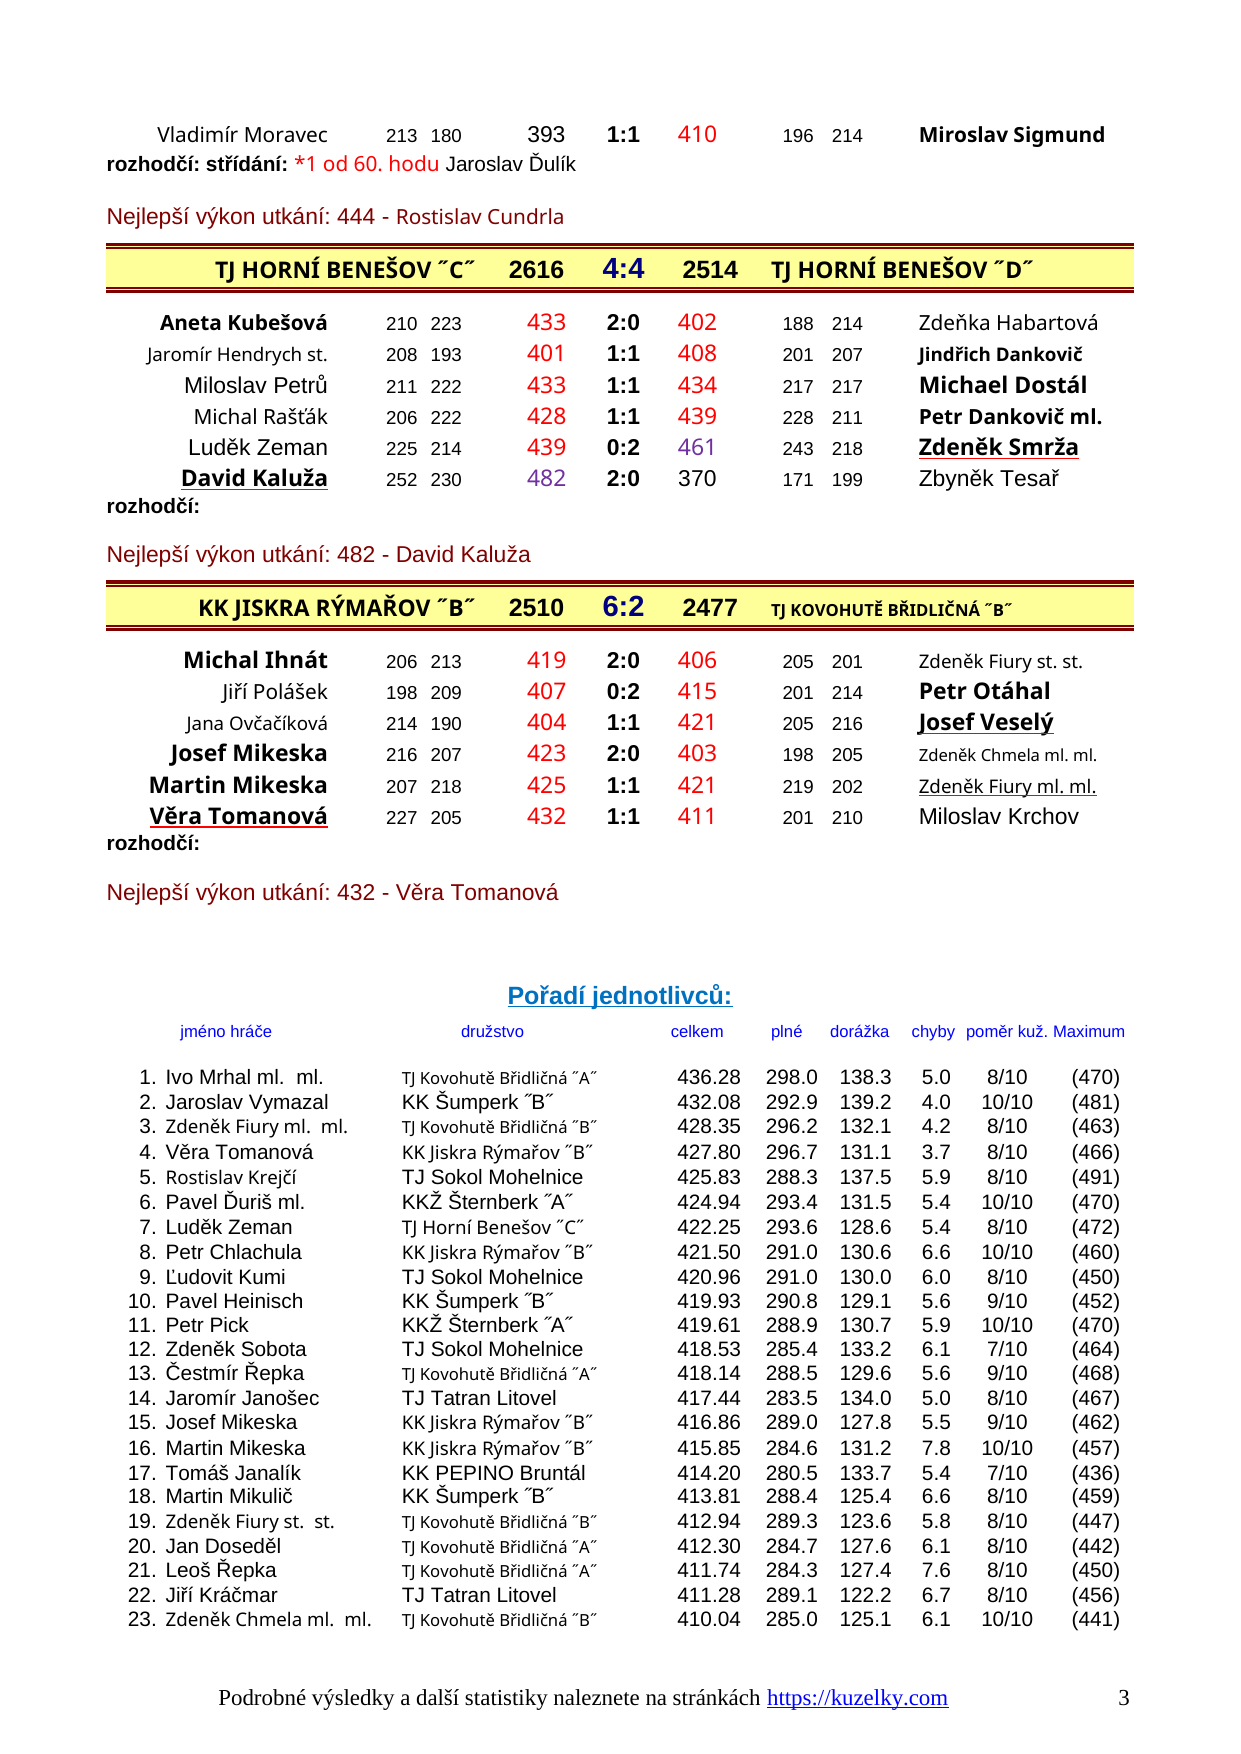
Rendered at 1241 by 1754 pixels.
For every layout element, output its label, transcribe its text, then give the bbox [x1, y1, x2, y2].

text 17. Tomáš Janalík KK PEPINO Bruntál 414.20 280.5 133.7 5.4 7/10 (436) [106, 1460, 1134, 1484]
text 5. Rostislav Krejčí TJ Sokol Mohelnice 425.83 288.3 137.5 5.9 8/10 (491) [106, 1164, 1134, 1190]
text 19. Zdeněk Fiury st. st. TJ Kovohutě Břidličná ˝B˝ 412.94 289.3 123.6 5.8 8/10 (447) [106, 1508, 1134, 1534]
text rozhodčí: střídání: *1 od 60. hodu Jaroslav Ďulík [106, 149, 1134, 178]
text 6. Pavel Ďuriš ml. KKŽ Šternberk ˝A˝ 424.94 293.4 131.5 5.4 10/10 (470) [106, 1190, 1134, 1214]
text 2. Jaroslav Vymazal KK Šumperk ˝B˝ 432.08 292.9 139.2 4.0 10/10 (481) [106, 1089, 1134, 1113]
text Věra Tomanová 227 205 432 1:1 411 201 210 Miloslav Krchov [106, 800, 1134, 831]
text 16. Martin Mikeska KK Jiskra Rýmařov ˝B˝ 415.85 284.6 131.2 7.8 10/10 (457) [106, 1435, 1134, 1460]
text Pořadí jednotlivců: [94, 981, 1145, 1009]
text Michal Ihnát 206 213 419 2:0 406 205 201 Zdeněk Fiury st. st. [106, 644, 1134, 675]
text Miloslav Petrů 211 222 433 1:1 434 217 217 Michael Dostál [106, 368, 1134, 400]
text 11. Petr Pick KKŽ Šternberk ˝A˝ 419.61 288.9 130.7 5.9 10/10 (470) [106, 1313, 1134, 1337]
text Josef Mikeska 216 207 423 2:0 403 198 205 Zdeněk Chmela ml. ml. [106, 737, 1134, 769]
text rozhodčí: [106, 831, 1134, 855]
text TJ Horní Benešov ˝C˝ 2616 4:4 2514 TJ Horní Benešov ˝D˝ [106, 249, 1134, 287]
text jméno hráče družstvo celkem plné dorážka chyby poměr kuž. Maximum [106, 1022, 1134, 1041]
text 9. Ľudovit Kumi TJ Sokol Mohelnice 420.96 291.0 130.0 6.0 8/10 (450) [106, 1265, 1134, 1289]
text 21. Leoš Řepka TJ Kovohutě Břidličná ˝A˝ 411.74 284.3 127.4 7.6 8/10 (450) [106, 1558, 1134, 1583]
text 20. Jan Doseděl TJ Kovohutě Břidličná ˝A˝ 412.30 284.7 127.6 6.1 8/10 (442) [106, 1534, 1134, 1558]
text 8. Petr Chlachula KK Jiskra Rýmařov ˝B˝ 421.50 291.0 130.6 6.6 10/10 (460) [106, 1239, 1134, 1265]
text 7. Luděk Zeman TJ Horní Benešov ˝C˝ 422.25 293.6 128.6 5.4 8/10 (472) [106, 1214, 1134, 1239]
text 14. Jaromír Janošec TJ Tatran Litovel 417.44 283.5 134.0 5.0 8/10 (467) [106, 1385, 1134, 1409]
text Jana Ovčačíková 214 190 404 1:1 421 205 216 Josef Veselý [106, 706, 1134, 737]
text 12. Zdeněk Sobota TJ Sokol Mohelnice 418.53 285.4 133.2 6.1 7/10 (464) [106, 1337, 1134, 1361]
text David Kaluža 252 230 482 2:0 370 171 199 Zbyněk Tesař [106, 462, 1134, 493]
text 13. Čestmír Řepka TJ Kovohutě Břidličná ˝A˝ 418.14 288.5 129.6 5.6 9/10 (468) [106, 1361, 1134, 1385]
text 10. Pavel Heinisch KK Šumperk ˝B˝ 419.93 290.8 129.1 5.6 9/10 (452) [106, 1289, 1134, 1313]
text 18. Martin Mikulič KK Šumperk ˝B˝ 413.81 288.4 125.4 6.6 8/10 (459) [106, 1484, 1134, 1508]
text rozhodčí: [106, 493, 1134, 517]
text Aneta Kubešová 210 223 433 2:0 402 188 214 Zdeňka Habartová [106, 306, 1134, 337]
text Jiří Polášek 198 209 407 0:2 415 201 214 Petr Otáhal [106, 675, 1134, 706]
text Martin Mikeska 207 218 425 1:1 421 219 202 Zdeněk Fiury ml. ml. [106, 769, 1134, 800]
text 15. Josef Mikeska KK Jiskra Rýmařov ˝B˝ 416.86 289.0 127.8 5.5 9/10 (462) [106, 1409, 1134, 1435]
text Vladimír Moravec 213 180 393 1:1 410 196 214 Miroslav Sigmund [106, 118, 1134, 149]
text 1. Ivo Mrhal ml. ml. TJ Kovohutě Břidličná ˝A˝ 436.28 298.0 138.3 5.0 8/10 (470) [106, 1065, 1134, 1089]
text 23. Zdeněk Chmela ml. ml. TJ Kovohutě Břidličná ˝B˝ 410.04 285.0 125.1 6.1 10/10 (441) [106, 1607, 1134, 1632]
text 3. Zdeněk Fiury ml. ml. TJ Kovohutě Břidličná ˝B˝ 428.35 296.2 132.1 4.2 8/10 (463) [106, 1113, 1134, 1139]
text Jaromír Hendrych st. 208 193 401 1:1 408 201 207 Jindřich Dankovič [106, 337, 1134, 368]
text Michal Rašťák 206 222 428 1:1 439 228 211 Petr Dankovič ml. [106, 400, 1134, 431]
text Nejlepší výkon utkání: 432 - Věra Tomanová [106, 879, 1134, 905]
text KK Jiskra Rýmařov ˝B˝ 2510 6:2 2477 TJ Kovohutě Břidličná ˝B˝ [106, 587, 1134, 625]
text Nejlepší výkon utkání: 444 - Rostislav Cundrla [106, 202, 1134, 230]
text Luděk Zeman 225 214 439 0:2 461 243 218 Zdeněk Smrža [106, 431, 1134, 462]
text 22. Jiří Kráčmar TJ Tatran Litovel 411.28 289.1 122.2 6.7 8/10 (456) [106, 1583, 1134, 1607]
text Nejlepší výkon utkání: 482 - David Kaluža [106, 541, 1134, 568]
text 4. Věra Tomanová KK Jiskra Rýmařov ˝B˝ 427.80 296.7 131.1 3.7 8/10 (466) [106, 1139, 1134, 1164]
